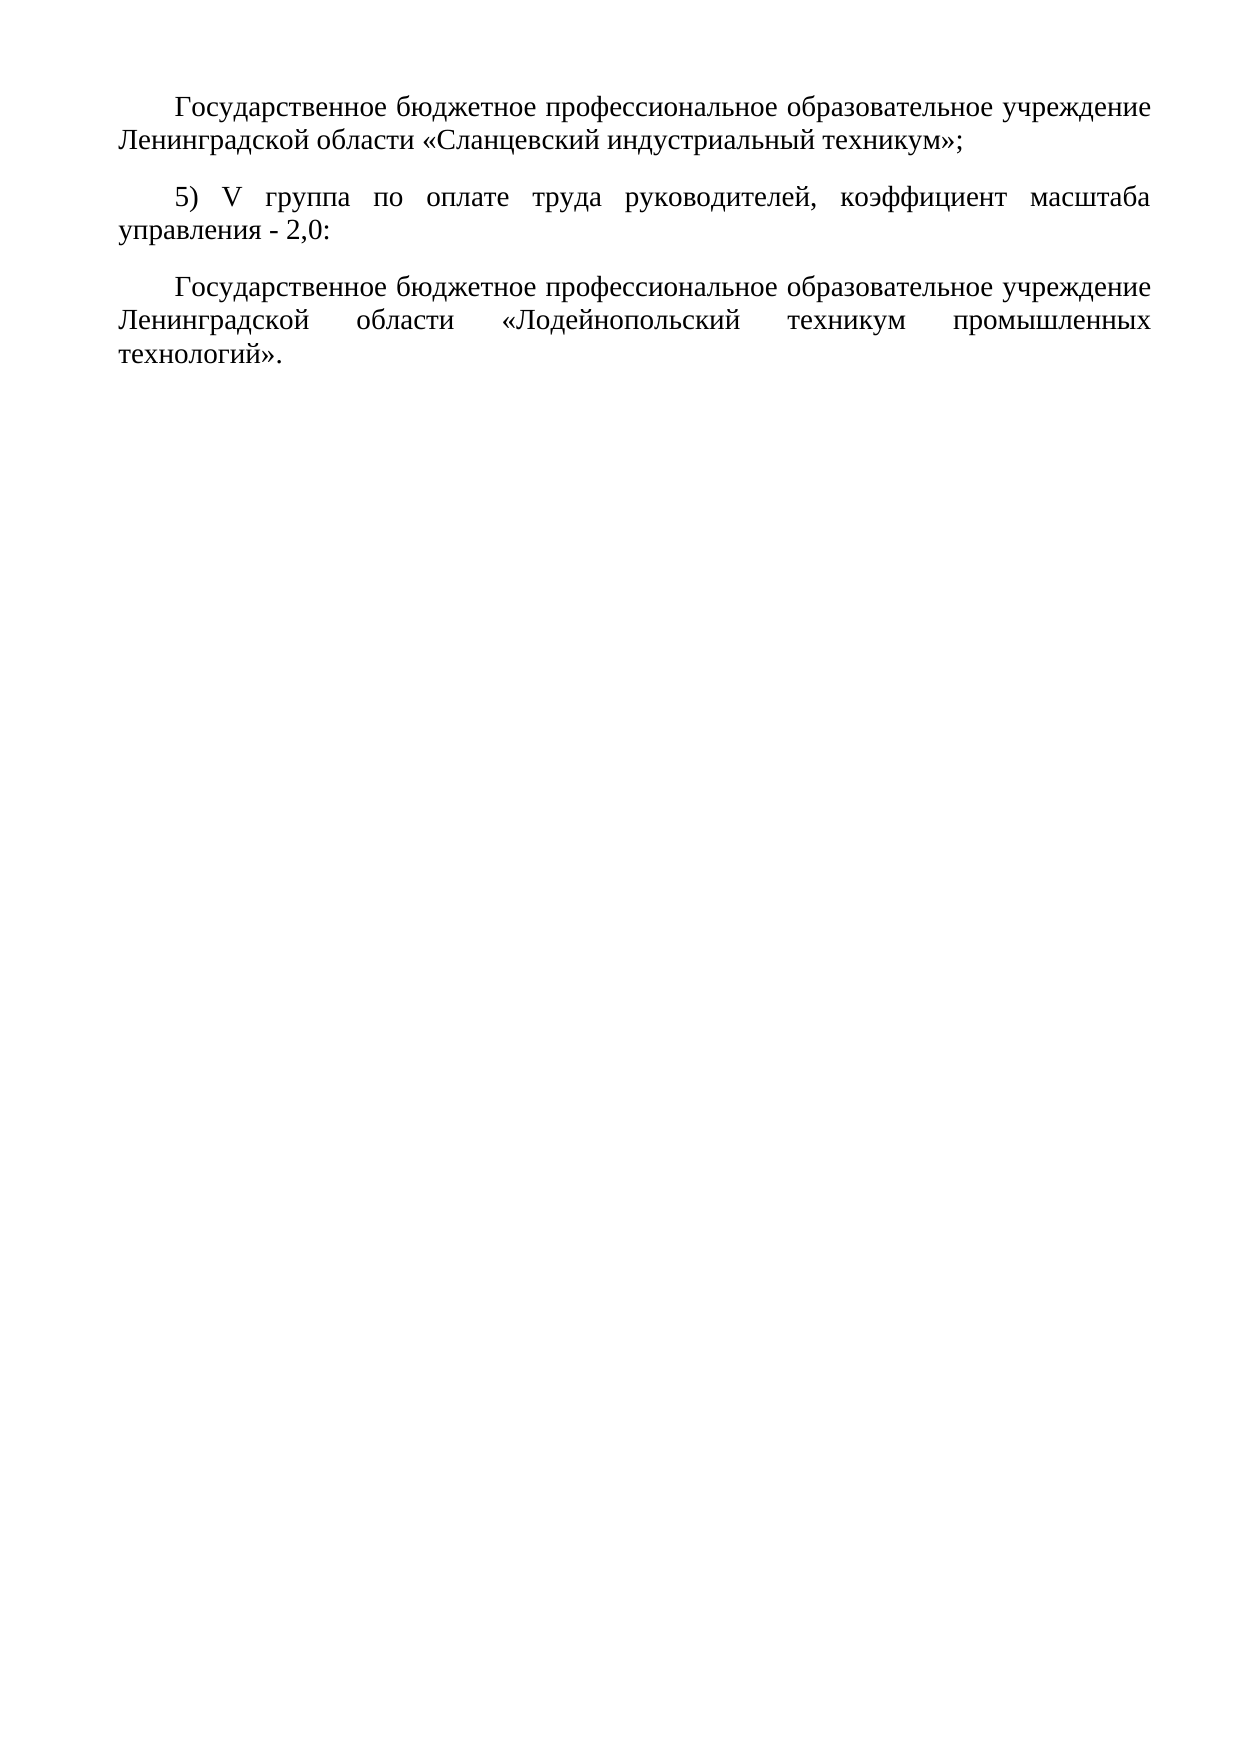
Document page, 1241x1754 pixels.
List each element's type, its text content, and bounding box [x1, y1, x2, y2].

text 5) V группа по оплате труда руководителей, коэффициент масштаба управления - 2,0: [118, 179, 1152, 246]
text Государственное бюджетное профессиональное образовательное учреждение Ленинградской области «Сланцевский индустриальный техникум»; [118, 89, 1152, 156]
text Государственное бюджетное профессиональное образовательное учреждение Ленинградской области «Лодейнопольский техникум промышленных технологий». [118, 269, 1152, 369]
